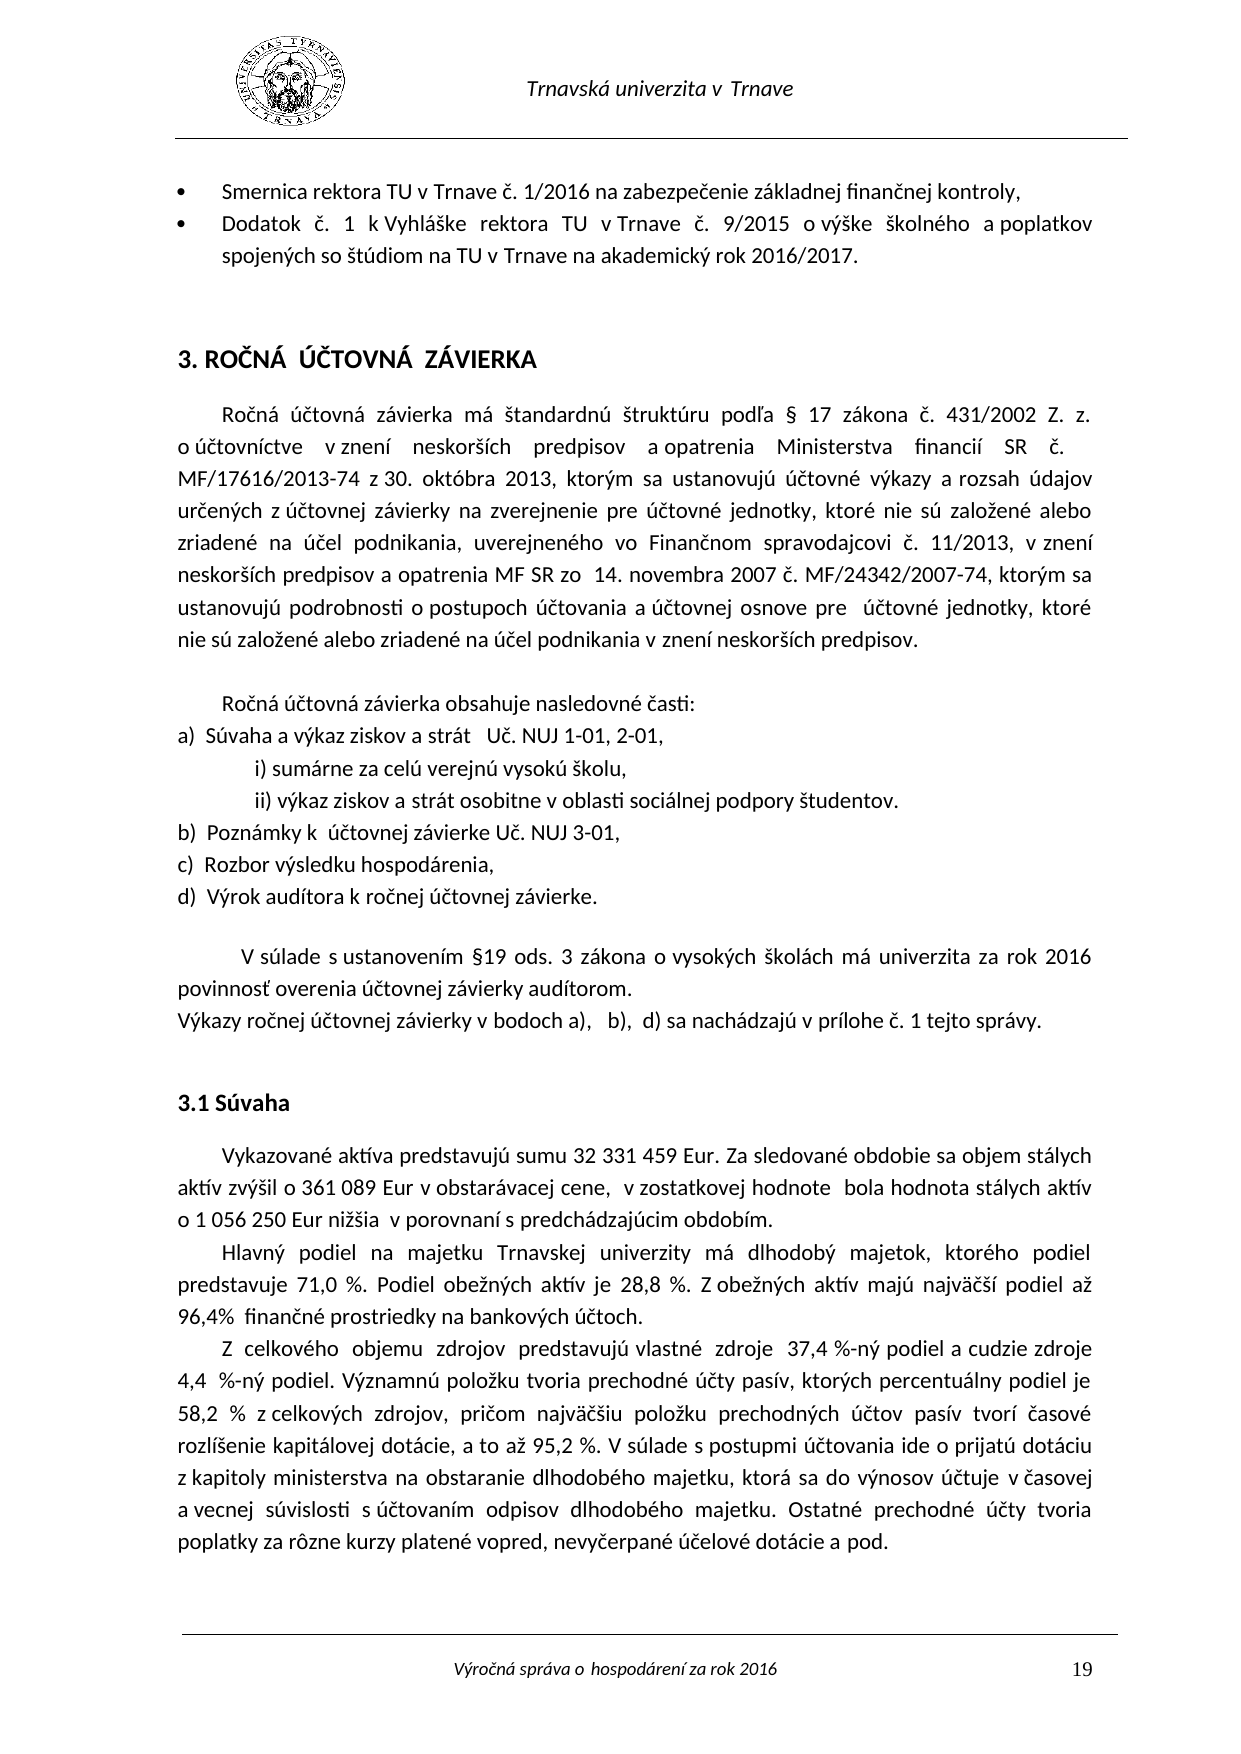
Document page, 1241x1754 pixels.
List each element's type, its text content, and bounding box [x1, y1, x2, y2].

text Výkazy ročnej účtovnej závierky v bodoch a), b), d) sa nachádzajú v prílohe č. 1 tejto správy. [177, 1007, 1092, 1035]
text ii) výkaz ziskov a strát osobitne v oblasti sociálnej podpory študentov. [177, 786, 1092, 814]
text b) Poznámky k účtovnej závierke Uč. NUJ 3-01, [177, 818, 1092, 846]
text 3. ROČNÁ ÚČTOVNÁ ZÁVIERKA [177, 343, 1092, 376]
text Vykazované aktíva predstavujú sumu 32 331 459 Eur. Za sledované obdobie sa objem stálych aktív zvýšil o 361 089 Eur v obstarávacej cene, v zostatkovej hodnote bola hodnota stálych aktív o 1 056 250 Eur nižšia v porovnaní s predchádzajúcim obdobím. [177, 1141, 1092, 1234]
text Hlavný podiel na majetku Trnavskej univerzity má dlhodobý majetok, ktorého podiel predstavuje 71,0 %. Podiel obežných aktív je 28,8 %. Z obežných aktív majú najväčší podiel až 96,4% finančné prostriedky na bankových účtoch. [177, 1238, 1092, 1330]
text V súlade s ustanovením §19 ods. 3 zákona o vysokých školách má univerzita za rok 2016 povinnosť overenia účtovnej závierky audítorom. [177, 942, 1092, 1002]
text c) Rozbor výsledku hospodárenia, [177, 850, 1092, 878]
text 3.1 Súvaha [177, 1087, 1092, 1117]
text i) sumárne za celú verejnú vysokú školu, [177, 754, 1092, 782]
text Z celkového objemu zdrojov predstavujú vlastné zdroje 37,4 %-ný podiel a cudzie zdroje 4,4 %-ný podiel. Významnú položku tvoria prechodné účty pasív, ktorých percentuálny podiel je 58,2 % z celkových zdrojov, pričom najväčšiu položku prechodných účtov pasív tvorí časové rozlíšenie kapitálovej dotácie, a to až 95,2 %. V súlade s postupmi účtovania ide o prijatú dotáciu z kapitoly ministerstva na obstaranie dlhodobého majetku, ktorá sa do výnosov účtuje v časovej a vecnej súvislosti s účtovaním odpisov dlhodobého majetku. Ostatné prechodné účty tvoria poplatky za rôzne kurzy platené vopred, nevyčerpané účelové dotácie a pod. [177, 1334, 1092, 1556]
text d) Výrok audítora k ročnej účtovnej závierke. [177, 882, 1092, 911]
text a) Súvaha a výkaz ziskov a strát Uč. NUJ 1-01, 2-01, [177, 722, 1092, 749]
list Dodatok č. 1 k Vyhláške rektora TU v Trnave č. 9/2015 o výške školného a poplatkov spojených so štúdiom na TU v Trnave na akademický rok 2016/2017. [177, 209, 1092, 270]
list Smernica rektora TU v Trnave č. 1/2016 na zabezpečenie základnej finančnej kontroly, [177, 177, 1092, 205]
text Ročná účtovná závierka obsahuje nasledovné časti: [177, 689, 1092, 717]
text Ročná účtovná závierka má štandardnú štruktúru podľa § 17 zákona č. 431/2002 Z. z. o účtovníctve v znení neskorších predpisov a opatrenia Ministerstva financií SR č. MF/17616/2013-74 z 30. októbra 2013, ktorým sa ustanovujú účtovné výkazy a rozsah údajov určených z účtovnej závierky na zverejnenie pre účtovné jednotky, ktoré nie sú založené alebo zriadené na účel podnikania, uverejneného vo Finančnom spravodajcovi č. 11/2013, v znení neskorších predpisov a opatrenia MF SR zo 14. novembra 2007 č. MF/24342/2007-74, ktorým sa ustanovujú podrobnosti o postupoch účtovania a účtovnej osnove pre účtovné jednotky, ktoré nie sú založené alebo zriadené na účel podnikania v znení neskorších predpisov. [177, 400, 1092, 653]
